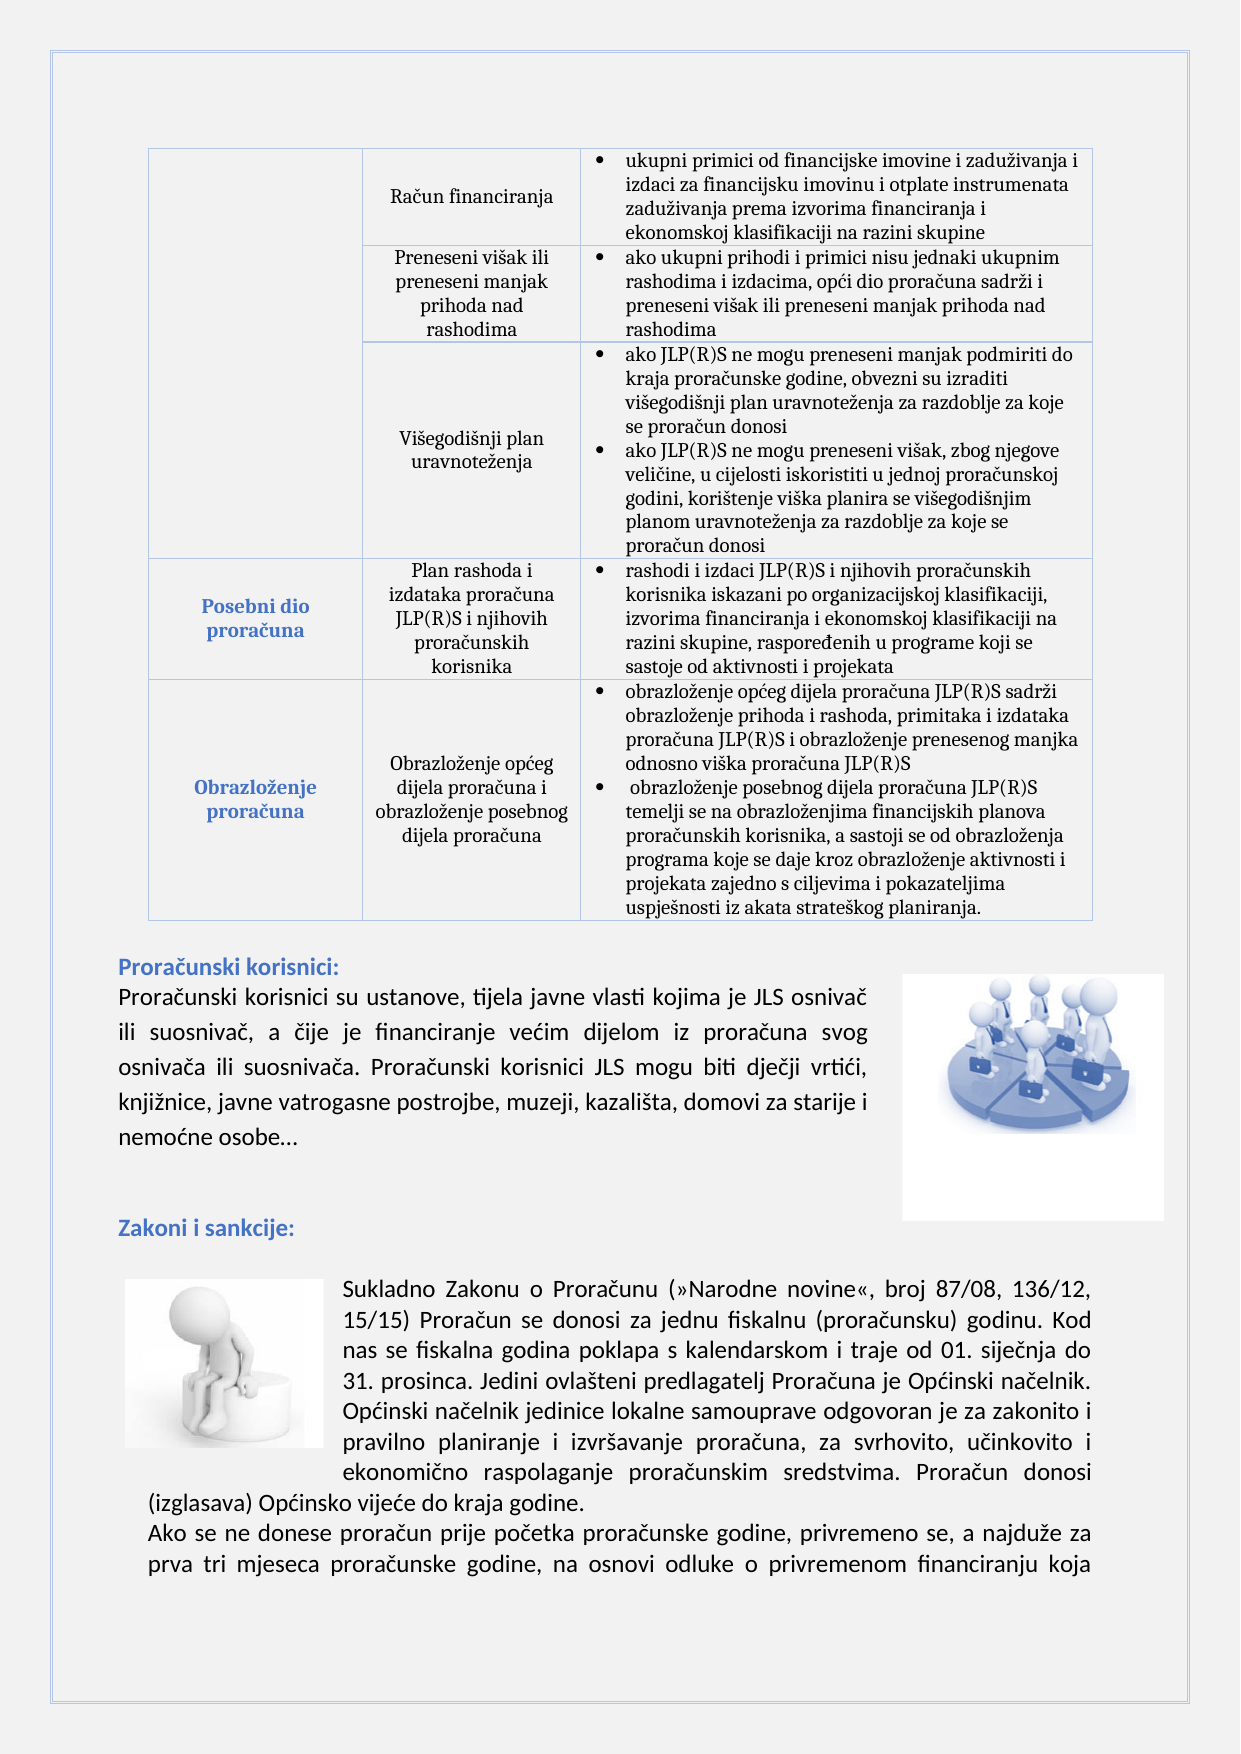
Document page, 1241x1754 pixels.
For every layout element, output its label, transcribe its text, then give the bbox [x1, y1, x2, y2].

text Sukladno Zakonu o Proračunu (»Narodne novine«, broj 87/08, 136/12, 15/15) Proračun se donosi za jednu fiskalnu (proračunsku) godinu. Kod nas se fiskalna godina poklapa s kalendarskom i traje od 01. siječnja do 31. prosinca. Jedini ovlašteni predlagatelj Proračuna je Općinski načelnik. Općinski načelnik jedinice lokalne samouprave odgovoran je za zakonito i pravilno planiranje i izvršavanje proračuna, za svrhovito, učinkovito i ekonomično raspolaganje proračunskim sredstvima. Proračun donosi (izglasava) Općinsko vijeće do kraja godine. [148, 1273, 1093, 1518]
table_cell Račun financiranja [363, 149, 580, 244]
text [148, 1518, 1093, 1579]
table_cell Posebni dio proračuna [149, 559, 362, 679]
table_cell Plan rashoda i izdataka proračuna JLP(R)S i njihovih proračunskih korisnika [363, 559, 580, 679]
table_cell ukupni primici od financijske imovine i zaduživanja i izdaci za financijsku imovinu i otplate instrumenata zaduživanja prema izvorima financiranja i ekonomskoj klasifikaciji na razini skupine [581, 149, 1092, 244]
text Proračunski korisnici: [118, 951, 1093, 982]
table_cell Višegodišnji plan uravnoteženja [363, 343, 580, 558]
table_cell ako JLP(R)S ne mogu preneseni manjak podmiriti do kraja proračunske godine, obvezni su izraditi višegodišnji plan uravnoteženja za razdoblje za koje se proračun donosi ako JLP(R)S ne mogu preneseni višak, zbog njegove veličine, u cijelosti iskoristiti u jednoj proračunskoj godini, korištenje viška planira se višegodišnjim planom uravnoteženja za razdoblje za koje se proračun donosi [581, 343, 1092, 558]
table_cell obrazloženje općeg dijela proračuna JLP(R)S sadrži obrazloženje prihoda i rashoda, primitaka i izdataka proračuna JLP(R)S i obrazloženje prenesenog manjka odnosno viška proračuna JLP(R)S obrazloženje posebnog dijela proračuna JLP(R)S temelji se na obrazloženjima financijskih planova proračunskih korisnika, a sastoji se od obrazloženja programa koje se daje kroz obrazloženje aktivnosti i projekata zajedno s ciljevima i pokazateljima uspješnosti iz akata strateškog planiranja. [581, 680, 1092, 919]
text Zakoni i sankcije: [118, 1212, 1093, 1243]
picture [125, 1279, 324, 1448]
table_cell Obrazloženje proračuna [149, 680, 362, 919]
table_cell Obrazloženje općeg dijela proračuna i obrazloženje posebnog dijela proračuna [363, 680, 580, 919]
table_cell rashodi i izdaci JLP(R)S i njihovih proračunskih korisnika iskazani po organizacijskoj klasifikaciji, izvorima financiranja i ekonomskoj klasifikaciji na razini skupine, raspoređenih u programe koji se sastoje od aktivnosti i projekata [581, 559, 1092, 679]
table_cell ako ukupni prihodi i primici nisu jednaki ukupnim rashodima i izdacima, opći dio proračuna sadrži i preneseni višak ili preneseni manjak prihoda nad rashodima [581, 246, 1092, 341]
table_cell Preneseni višak ili preneseni manjak prihoda nad rashodima [363, 246, 580, 341]
text Proračunski korisnici su ustanove, tijela javne vlasti kojima je JLS osnivač ili suosnivač, a čije je financiranje većim dijelom iz proračuna svog osnivača ili suosnivača. Proračunski korisnici JLS mogu biti dječji vrtići, knjižnice, javne vatrogasne postrojbe, muzeji, kazališta, domovi za starije i nemoćne osobe… [118, 982, 902, 1152]
